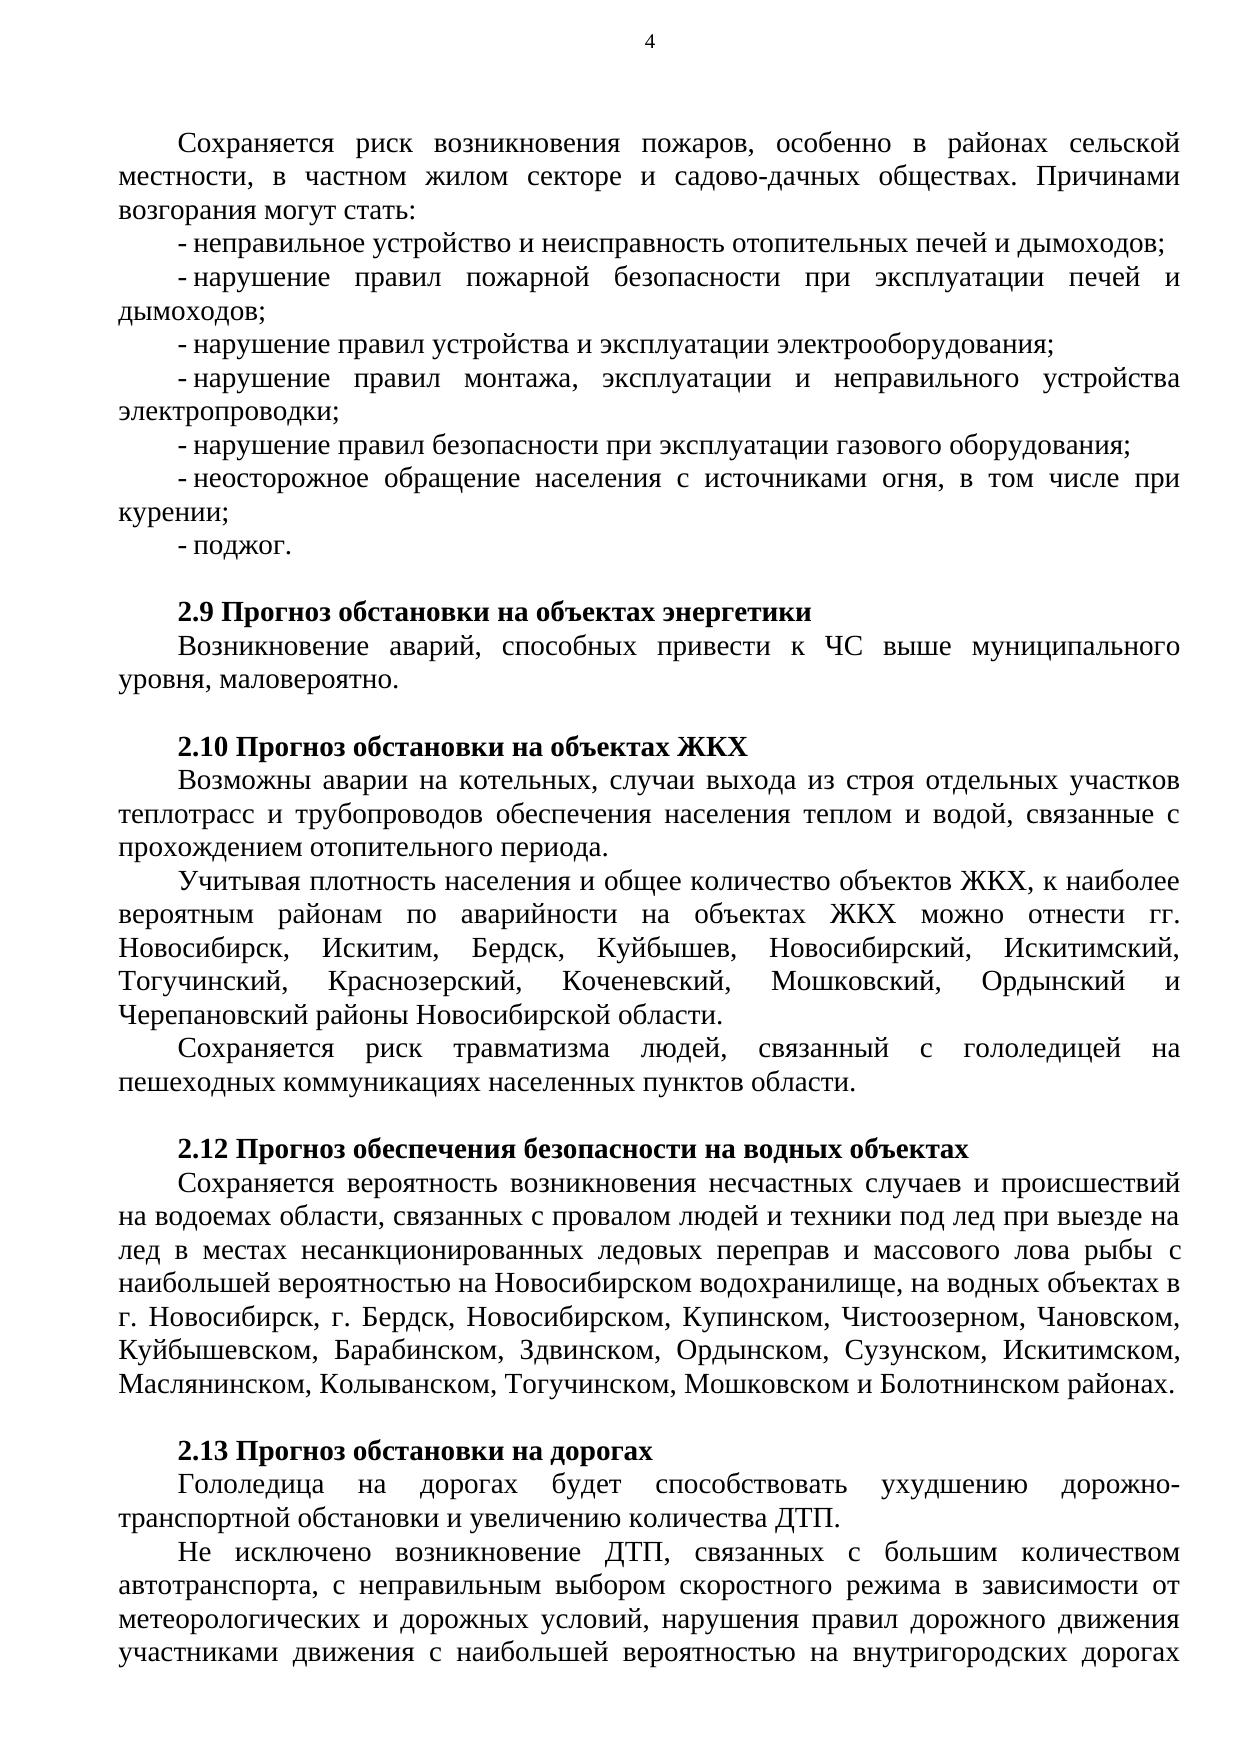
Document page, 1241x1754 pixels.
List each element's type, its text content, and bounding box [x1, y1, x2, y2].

text Учитывая плотность населения и общее количество объектов ЖКХ, к наиболее вероятным районам по аварийности на объектах ЖКХ можно отнести гг. Новосибирск, Искитим, Бердск, Куйбышев, Новосибирский, Искитимский, Тогучинский, Краснозерский, Коченевский, Мошковский, Ордынский и Черепановский районы Новосибирской области. [118, 863, 1181, 1031]
text - нарушение правил пожарной безопасности при эксплуатации печей и дымоходов; [118, 259, 1181, 326]
text 2.13 Прогноз обстановки на дорогах [118, 1433, 1181, 1467]
text - неправильное устройство и неисправность отопительных печей и дымоходов; [118, 226, 1181, 259]
text 2.10 Прогноз обстановки на объектах ЖКХ [118, 729, 1181, 762]
text Сохраняется риск травматизма людей, связанный с гололедицей на пешеходных коммуникациях населенных пунктов области. [118, 1031, 1181, 1098]
list Сохраняется вероятность возникновения несчастных случаев и происшествий на водоемах области, связанных с провалом людей и техники под лед при выезде на лед в местах несанкционированных ледовых переправ и массового лова рыбы с наибольшей вероятностью на Новосибирском водохранилище, на водных объектах в г. Новосибирск, г. Бердск, Новосибирском, Купинском, Чистоозерном, Чановском, Куйбышевском, Барабинском, Здвинском, Ордынском, Сузунском, Искитимском, Маслянинском, Колыванском, Тогучинском, Мошковском и Болотнинском районах. [118, 1165, 1181, 1399]
text 2.12 Прогноз обеспечения безопасности на водных объектах [118, 1131, 1181, 1165]
text - поджог. [118, 527, 1181, 561]
text - нарушение правил монтажа, эксплуатации и неправильного устройства электропроводки; [118, 360, 1181, 427]
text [118, 1534, 1181, 1668]
text 2.9 Прогноз обстановки на объектах энергетики [118, 594, 1181, 628]
text Гололедица на дорогах будет способствовать ухудшению дорожно-транспортной обстановки и увеличению количества ДТП. [118, 1467, 1181, 1534]
text Сохраняется риск возникновения пожаров, особенно в районах сельской местности, в частном жилом секторе и садово-дачных обществах. Причинами возгорания могут стать: [118, 125, 1181, 226]
text Возможны аварии на котельных, случаи выхода из строя отдельных участков теплотрасс и трубопроводов обеспечения населения теплом и водой, связанные с прохождением отопительного периода. [118, 762, 1181, 863]
text Возникновение аварий, способных привести к ЧС выше муниципального уровня, маловероятно. [118, 628, 1181, 695]
text - нарушение правил устройства и эксплуатации электрооборудования; [118, 326, 1181, 360]
text - неосторожное обращение населения с источниками огня, в том числе при курении; [118, 460, 1181, 527]
text - нарушение правил безопасности при эксплуатации газового оборудования; [118, 427, 1181, 460]
